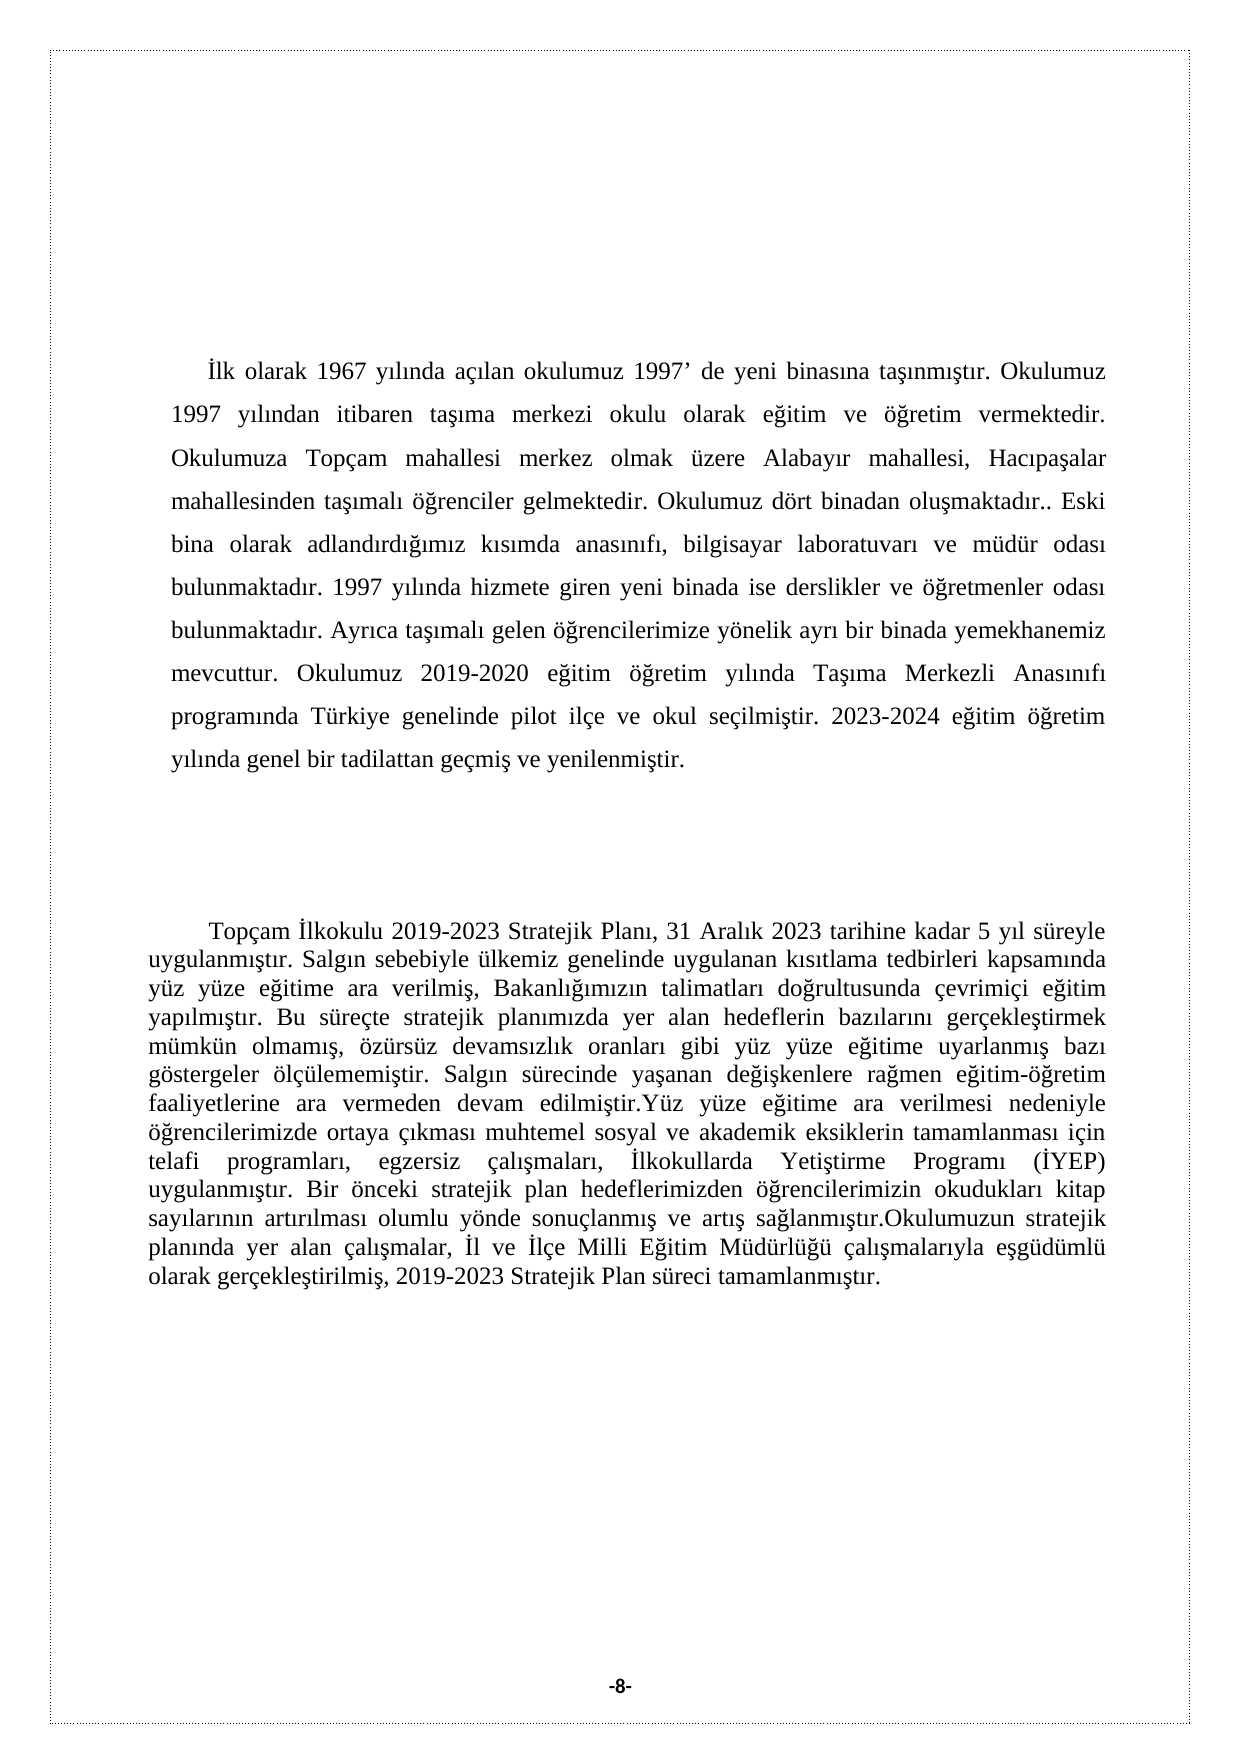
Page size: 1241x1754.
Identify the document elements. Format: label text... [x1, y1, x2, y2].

text İlk olarak 1967 yılında açılan okulumuz 1997’ de yeni binasına taşınmıştır. Okulumuz 1997 yılından itibaren taşıma merkezi okulu olarak eğitim ve öğretim vermektedir. Okulumuza Topçam mahallesi merkez olmak üzere Alabayır mahallesi, Hacıpaşalar mahallesinden taşımalı öğrenciler gelmektedir. Okulumuz dört binadan oluşmaktadır.. Eski bina olarak adlandırdığımız kısımda anasınıfı, bilgisayar laboratuvarı ve müdür odası bulunmaktadır. 1997 yılında hizmete giren yeni binada ise derslikler ve öğretmenler odası bulunmaktadır. Ayrıca taşımalı gelen öğrencilerimize yönelik ayrı bir binada yemekhanemiz mevcuttur. Okulumuz 2019-2020 eğitim öğretim yılında Taşıma Merkezli Anasınıfı programında Türkiye genelinde pilot ilçe ve okul seçilmiştir. 2023-2024 eğitim öğretim yılında genel bir tadilattan geçmiş ve yenilenmiştir. [171, 356, 1107, 773]
subtitle Topçam İlkokulu 2019-2023 Stratejik Planı, 31 Aralık 2023 tarihine kadar 5 yıl süreyle uygulanmıştır. Salgın sebebiyle ülkemiz genelinde uygulanan kısıtlama tedbirleri kapsamında yüz yüze eğitime ara verilmiş, Bakanlığımızın talimatları doğrultusunda çevrimiçi eğitim yapılmıştır. Bu süreçte stratejik planımızda yer alan hedeflerin bazılarını gerçekleştirmek mümkün olmamış, özürsüz devamsızlık oranları gibi yüz yüze eğitime uyarlanmış bazı göstergeler ölçülememiştir. Salgın sürecinde yaşanan değişkenlere rağmen eğitim-öğretim faaliyetlerine ara vermeden devam edilmiştir.Yüz yüze eğitime ara verilmesi nedeniyle öğrencilerimizde ortaya çıkması muhtemel sosyal ve akademik eksiklerin tamamlanması için telafi programları, egzersiz çalışmaları, İlkokullarda Yetiştirme Programı (İYEP) uygulanmıştır. Bir önceki stratejik plan hedeflerimizden öğrencilerimizin okudukları kitap sayılarının artırılması olumlu yönde sonuçlanmış ve artış sağlanmıştır.Okulumuzun stratejik planında yer alan çalışmalar, İl ve İlçe Milli Eğitim Müdürlüğü çalışmalarıyla eşgüdümlü olarak gerçekleştirilmiş, 2019-2023 Stratejik Plan süreci tamamlanmıştır. [148, 916, 1107, 1289]
